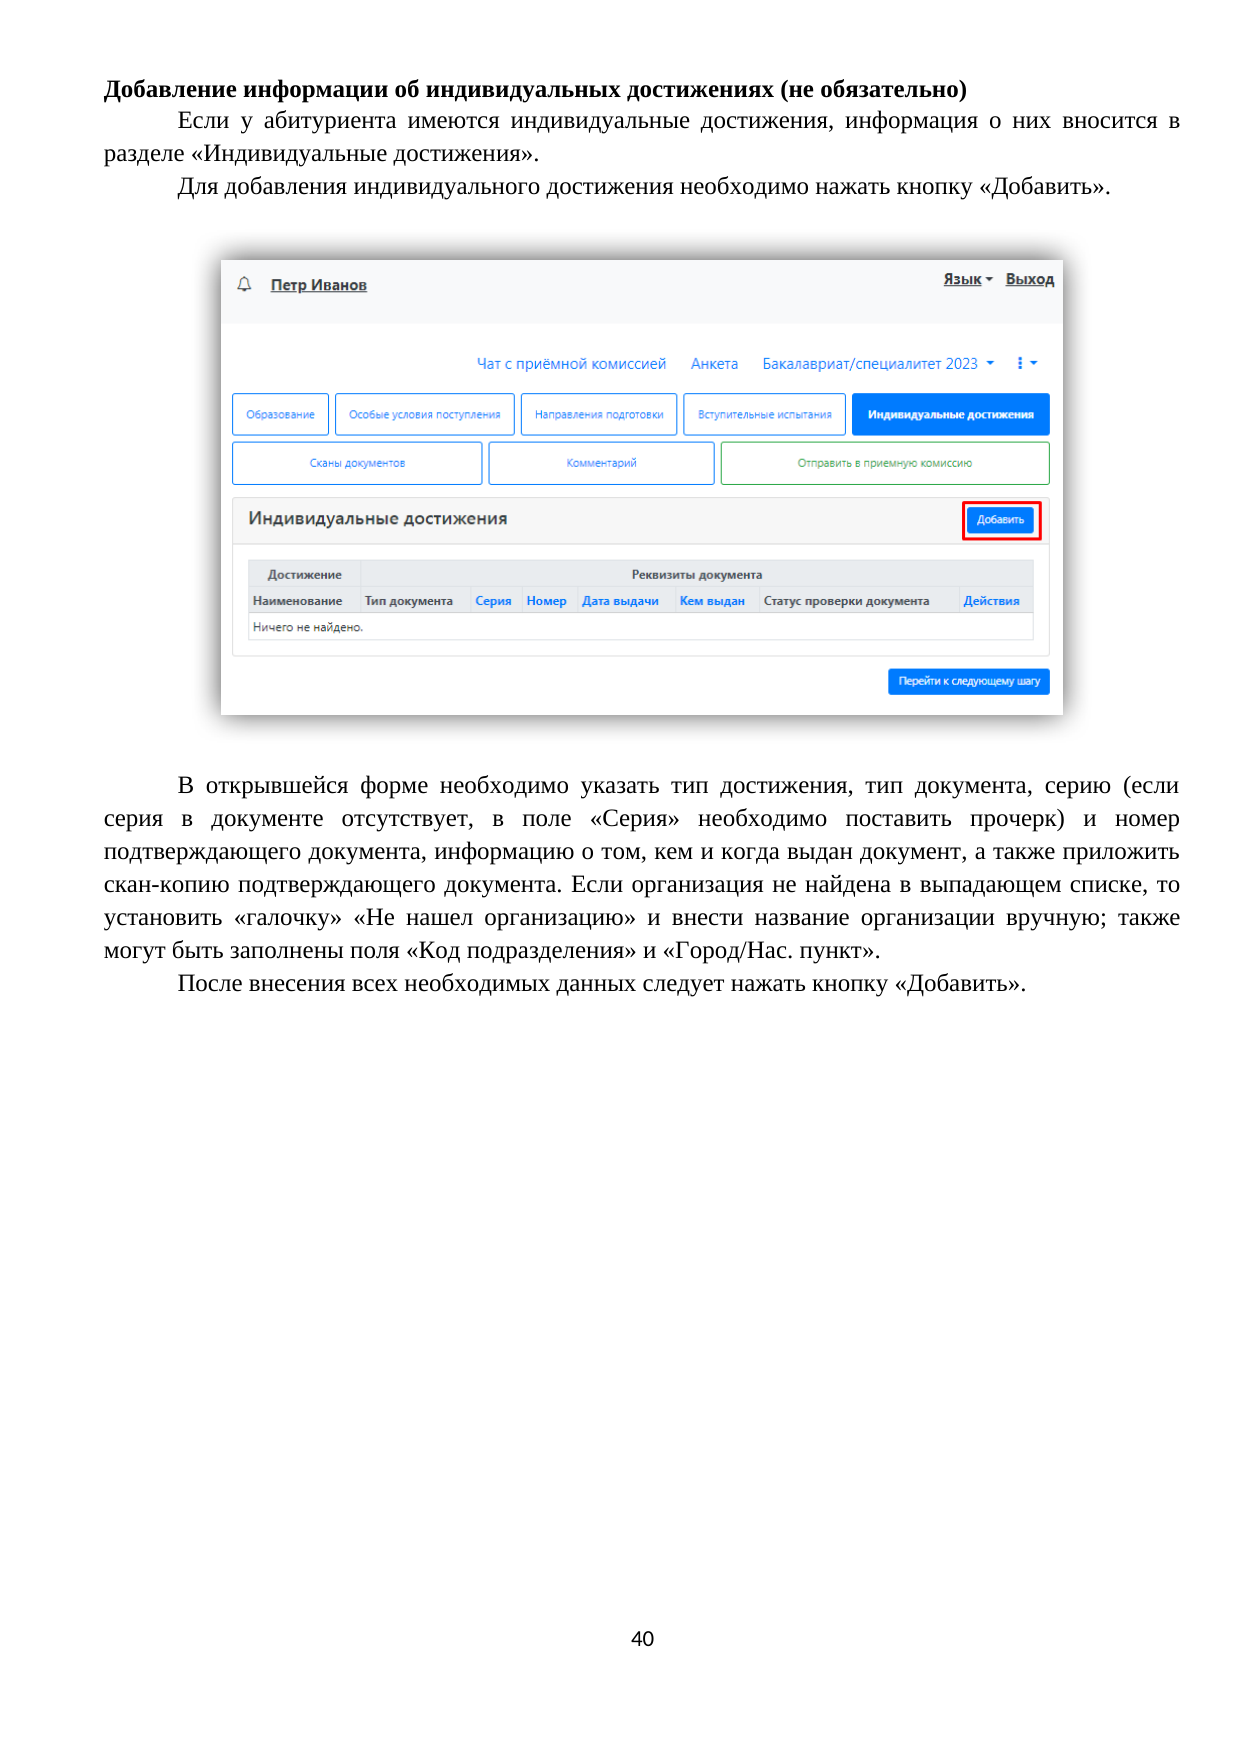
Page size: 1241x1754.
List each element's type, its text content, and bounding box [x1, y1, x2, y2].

text После внесения всех необходимых данных следует нажать кнопку «Добавить». [103, 968, 1181, 997]
text Для добавления индивидуального достижения необходимо нажать кнопку «Добавить». [103, 171, 1181, 200]
subtitle Добавление информации об индивидуальных достижениях (не обязательно) [103, 74, 1181, 103]
text Если у абитуриента имеются индивидуальные достижения, информация о них вносится в разделе «Индивидуальные достижения». [103, 105, 1181, 167]
text В открывшейся форме необходимо указать тип достижения, тип документа, серию (если серия в документе отсутствует, в поле «Серия» необходимо поставить прочерк) и номер подтверждающего документа, информацию о том, кем и когда выдан документ, а также приложить скан-копию подтверждающего документа. Если организация не найдена в выпадающем списке, то установить «галочку» «Не нашел организацию» и внести название организации вручную; также могут быть заполнены поля «Код подразделения» и «Город/Нас. пункт». [103, 770, 1181, 963]
picture [221, 260, 1063, 715]
